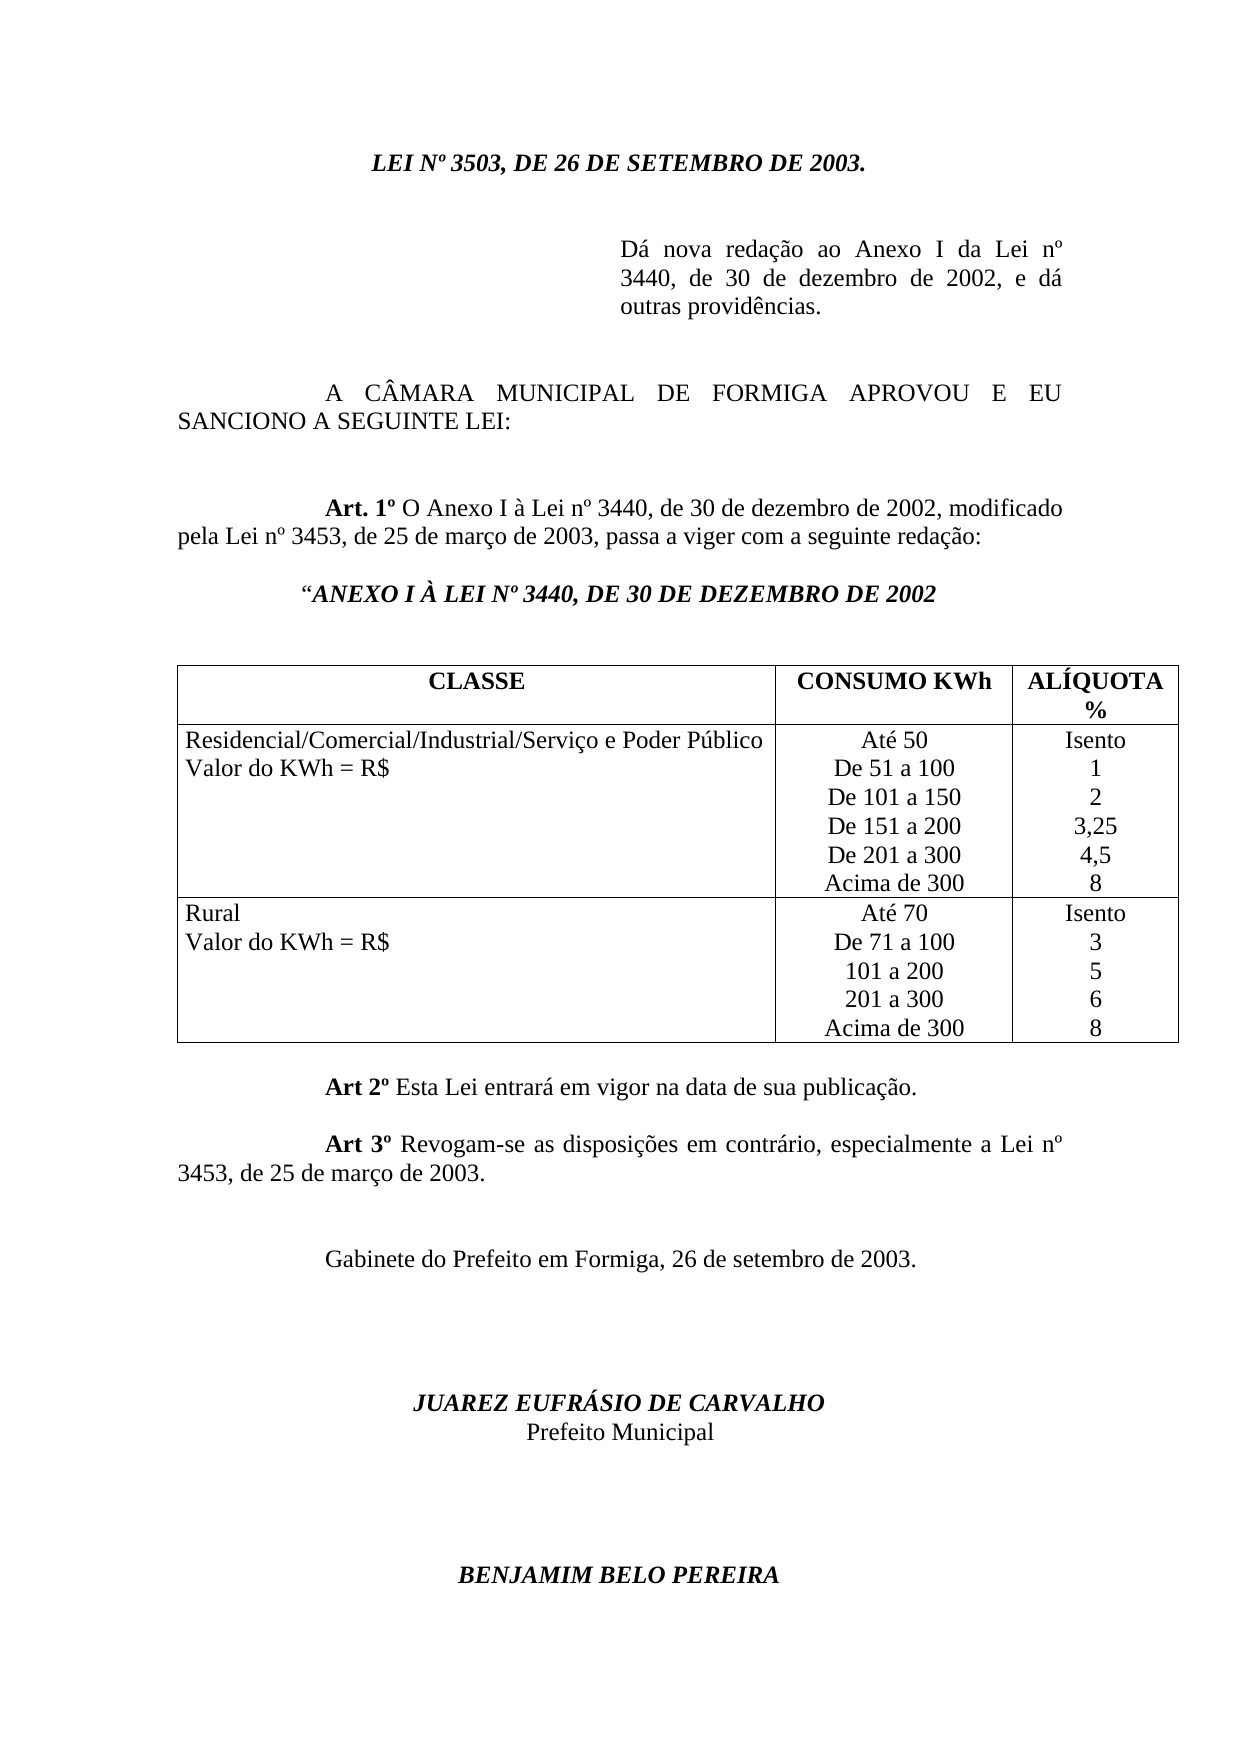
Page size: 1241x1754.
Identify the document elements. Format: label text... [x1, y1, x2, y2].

table_cell Isento 3 5 6 8 [1013, 898, 1178, 1042]
table_cell Isento 1 2 3,25 4,5 8 [1013, 725, 1178, 897]
text Prefeito Municipal [177, 1417, 1063, 1446]
text Art 2º Esta Lei entrará em vigor na data de sua publicação. [177, 1072, 1063, 1101]
text Gabinete do Prefeito em Formiga, 26 de setembro de 2003. [177, 1244, 1063, 1273]
text Dá nova redação ao Anexo I da Lei nº 3440, de 30 de dezembro de 2002, e dá outras providências. [620, 234, 1063, 320]
text “ANEXO I À LEI Nº 3440, DE 30 DE DEZEMBRO DE 2002 [177, 579, 1063, 608]
text JUAREZ EUFRÁSIO DE CARVALHO [177, 1388, 1063, 1417]
table_cell Até 70 De 71 a 100 101 a 200 201 a 300 Acima de 300 [776, 898, 1012, 1042]
title BENJAMIM BELO PEREIRA [177, 1561, 1063, 1589]
table_header CLASSE [178, 666, 775, 724]
table_cell Até 50 De 51 a 100 De 101 a 150 De 151 a 200 De 201 a 300 Acima de 300 [776, 725, 1012, 897]
table_header CONSUMO KWh [776, 666, 1012, 724]
text A CÂMARA MUNICIPAL DE FORMIGA APROVOU E EU SANCIONO A SEGUINTE LEI: [177, 378, 1063, 435]
title LEI Nº 3503, DE 26 DE SETEMBRO DE 2003. [177, 148, 1063, 176]
table_header ALÍQUOTA % [1013, 666, 1178, 724]
text Art. 1º O Anexo I à Lei nº 3440, de 30 de dezembro de 2002, modificado pela Lei nº 3453, de 25 de março de 2003, passa a viger com a seguinte redação: [177, 493, 1063, 550]
text Art 3º Revogam-se as disposições em contrário, especialmente a Lei nº 3453, de 25 de março de 2003. [177, 1129, 1063, 1187]
table_cell Residencial/Comercial/Industrial/Serviço e Poder Público Valor do KWh = R$ [178, 725, 775, 897]
table_cell Rural Valor do KWh = R$ [178, 898, 775, 1042]
